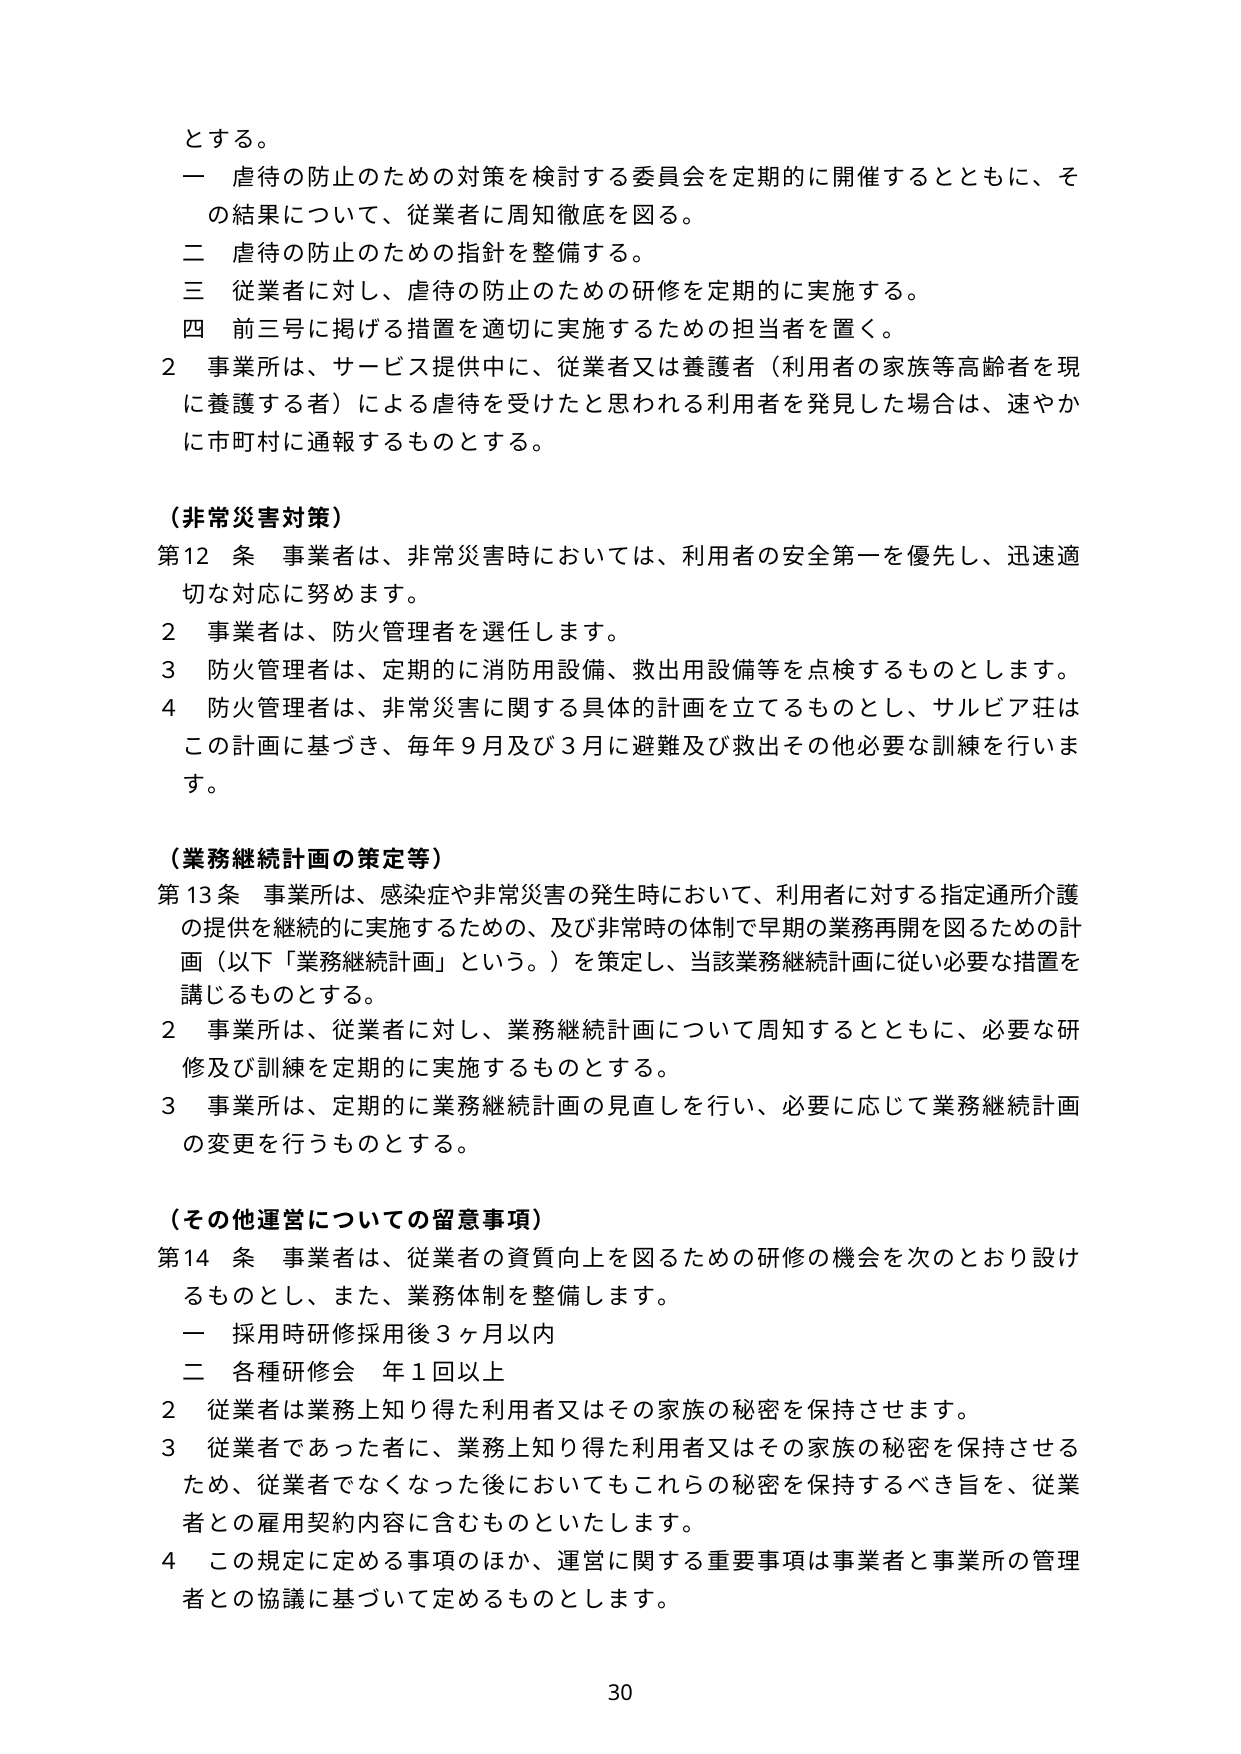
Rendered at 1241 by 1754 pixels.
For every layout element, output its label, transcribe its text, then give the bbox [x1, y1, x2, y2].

text ３ 従業者であった者に、業務上知り得た利用者又はその家族の秘密を保持させるため、従業者でなくなった後においてもこれらの秘密を保持するべき旨を、従業者との雇用契約内容に含むものといたします。 [158, 1427, 1083, 1541]
text 二 虐待の防止のための指針を整備する。 [179, 232, 1083, 270]
text 一 虐待の防止のための対策を検討する委員会を定期的に開催するとともに、その結果について、従業者に周知徹底を図る。 [179, 157, 1083, 232]
text ２ 従業者は業務上知り得た利用者又はその家族の秘密を保持させます。 [158, 1389, 1083, 1427]
text 四 前三号に掲げる措置を適切に実施するための担当者を置く。 [179, 308, 1083, 346]
text （その他運営についての留意事項） [158, 1199, 1083, 1237]
text ４ この規定に定める事項のほか、運営に関する重要事項は事業者と事業所の管理者との協議に基づいて定めるものとします。 [158, 1541, 1083, 1617]
text ３ 防火管理者は、定期的に消防用設備、救出用設備等を点検するものとします。 [158, 649, 1083, 687]
text ２ 事業者は、防火管理者を選任します。 [158, 612, 1083, 649]
text 第13条 事業所は、感染症や非常災害の発生時において、利用者に対する指定通所介護の提供を継続的に実施するための、及び非常時の体制で早期の業務再開を図るための計画（以下「業務継続計画」という。）を策定し、当該業務継続計画に従い必要な措置を講じるものとする。 [158, 877, 1083, 1010]
text 一 採用時研修採用後３ヶ月以内 [158, 1313, 1083, 1351]
text （業務継続計画の策定等） [158, 839, 1083, 877]
text 第14条 事業者は、従業者の資質向上を図るための研修の機会を次のとおり設けるものとし、また、業務体制を整備します。 [158, 1237, 1083, 1313]
text ２ 事業所は、サービス提供中に、従業者又は養護者（利用者の家族等高齢者を現に養護する者）による虐待を受けたと思われる利用者を発見した場合は、速やかに市町村に通報するものとする。 [158, 346, 1083, 460]
text ４ 防火管理者は、非常災害に関する具体的計画を立てるものとし、サルビア荘はこの計画に基づき、毎年９月及び３月に避難及び救出その他必要な訓練を行います。 [158, 687, 1083, 801]
text ３ 事業所は、定期的に業務継続計画の見直しを行い、必要に応じて業務継続計画の変更を行うものとする。 [158, 1086, 1083, 1162]
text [158, 119, 1083, 157]
text 三 従業者に対し、虐待の防止のための研修を定期的に実施する。 [179, 270, 1083, 308]
text 第12条 事業者は、非常災害時においては、利用者の安全第一を優先し、迅速適切な対応に努めます。 [158, 536, 1083, 612]
text （非常災害対策） [158, 498, 1083, 536]
text 二 各種研修会 年１回以上 [158, 1351, 1083, 1389]
text ２ 事業所は、従業者に対し、業務継続計画について周知するとともに、必要な研修及び訓練を定期的に実施するものとする。 [158, 1010, 1083, 1086]
